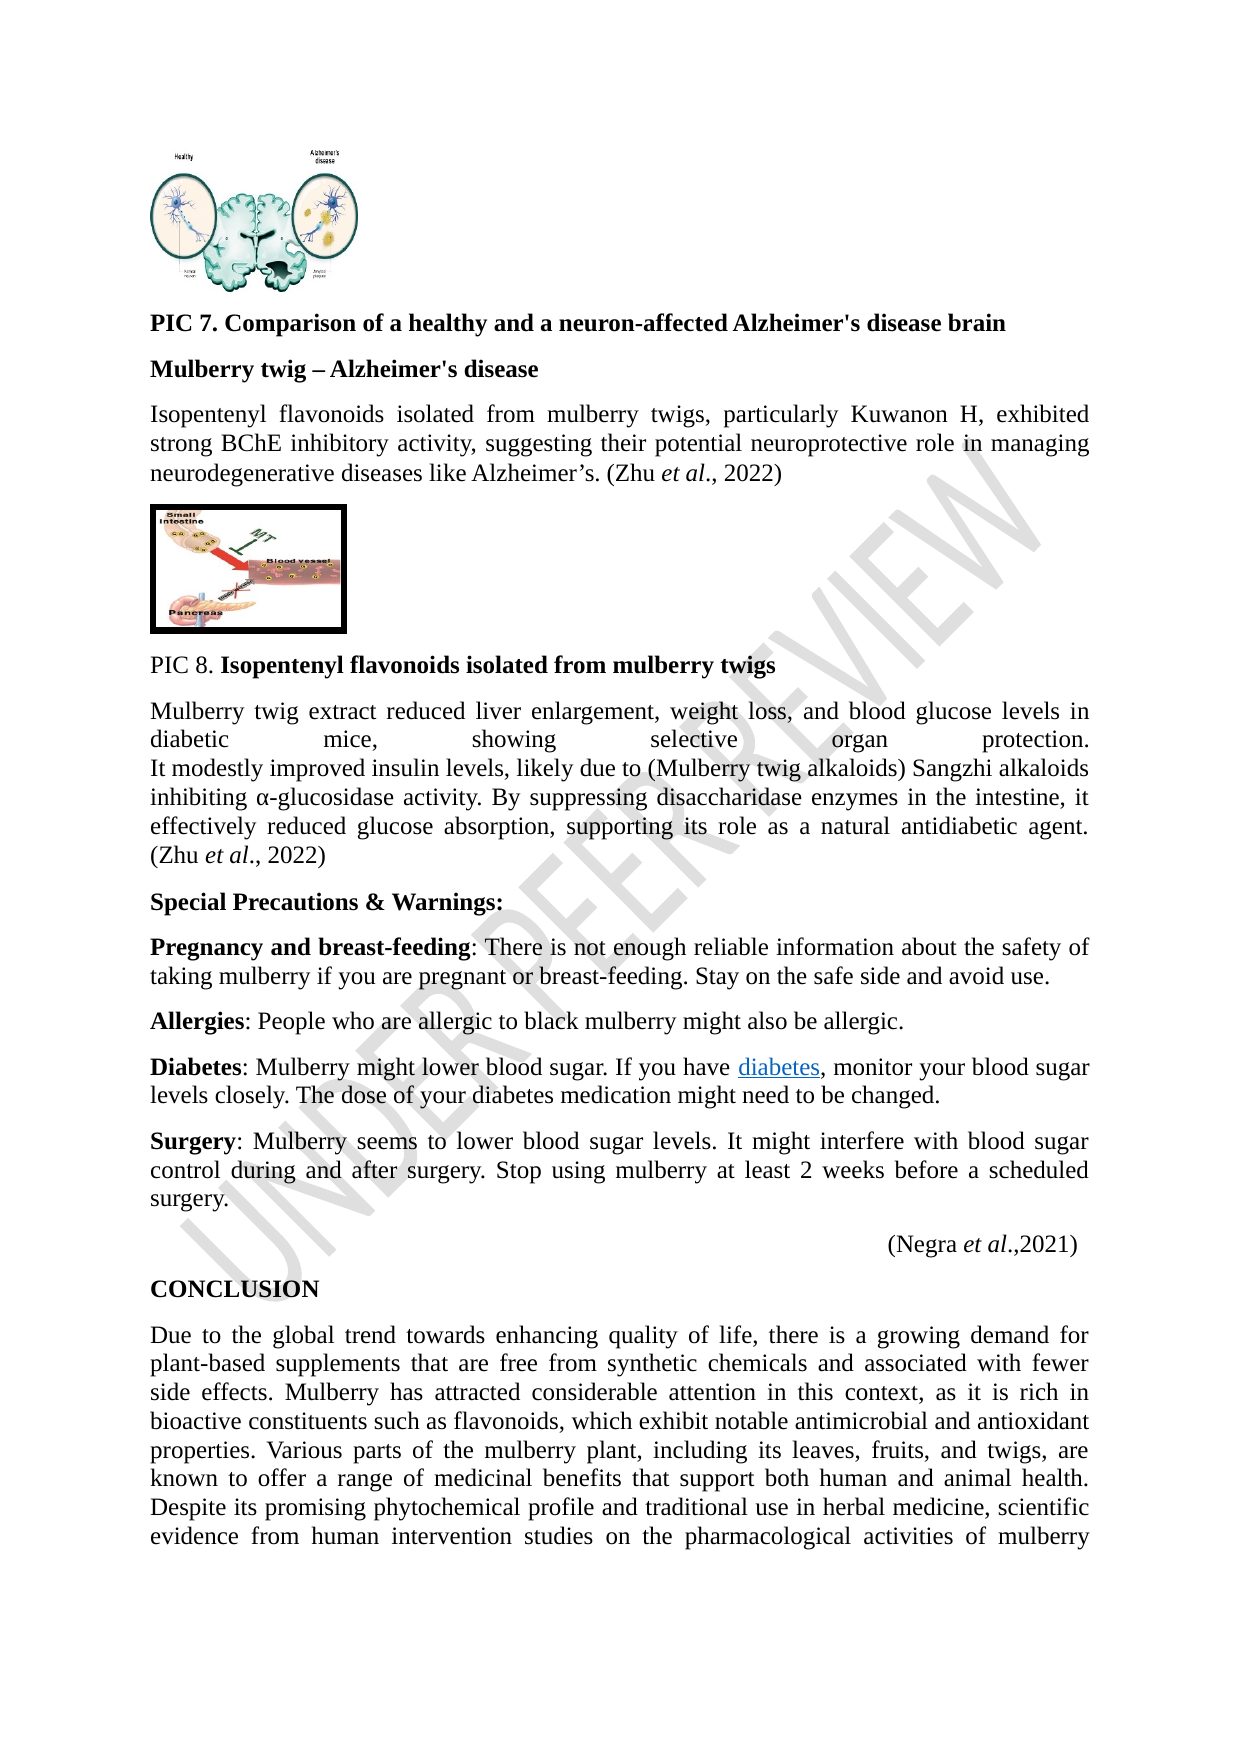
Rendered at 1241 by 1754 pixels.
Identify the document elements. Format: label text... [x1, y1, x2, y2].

picture [150, 150, 358, 292]
text Surgery: Mulberry seems to lower blood sugar levels. It might interfere with blood sugar control during and after surgery. Stop using mulberry at least 2 weeks before a scheduled surgery. [150, 1126, 1090, 1212]
text PIC 8. Isopentenyl flavonoids isolated from mulberry twigs [150, 650, 1090, 679]
text CONCLUSION [150, 1274, 1090, 1303]
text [150, 1320, 1090, 1550]
picture [156, 510, 341, 627]
text Special Precautions & Warnings: [150, 887, 1090, 916]
text (Negra et al.,2021) [150, 1229, 1090, 1258]
text PIC 7. Comparison of a healthy and a neuron-affected Alzheimer's disease brain [150, 308, 1090, 337]
text Mulberry twig extract reduced liver enlargement, weight loss, and blood glucose levels in diabetic mice, showing selective organ protection. It modestly improved insulin levels, likely due to (Mulberry twig alkaloids) Sangzhi alkaloids inhibiting α-glucosidase activity. By suppressing disaccharidase enzymes in the intestine, it effectively reduced glucose absorption, supporting its role as a natural antidiabetic agent. (Zhu et al., 2022) [150, 696, 1090, 870]
text Pregnancy and breast-feeding: There is not enough reliable information about the safety of taking mulberry if you are pregnant or breast-feeding. Stay on the safe side and avoid use. [150, 932, 1090, 990]
text Isopentenyl flavonoids isolated from mulberry twigs, particularly Kuwanon H, exhibited strong BChE inhibitory activity, suggesting their potential neuroprotective role in managing neurodegenerative diseases like Alzheimer’s. (Zhu et al., 2022) [150, 399, 1090, 487]
text Allergies: People who are allergic to black mulberry might also be allergic. [150, 1006, 1090, 1035]
text Mulberry twig – Alzheimer's disease [150, 354, 1090, 383]
text Diabetes: Mulberry might lower blood sugar. If you have diabetes, monitor your blood sugar levels closely. The dose of your diabetes medication might need to be changed. [150, 1052, 1090, 1109]
